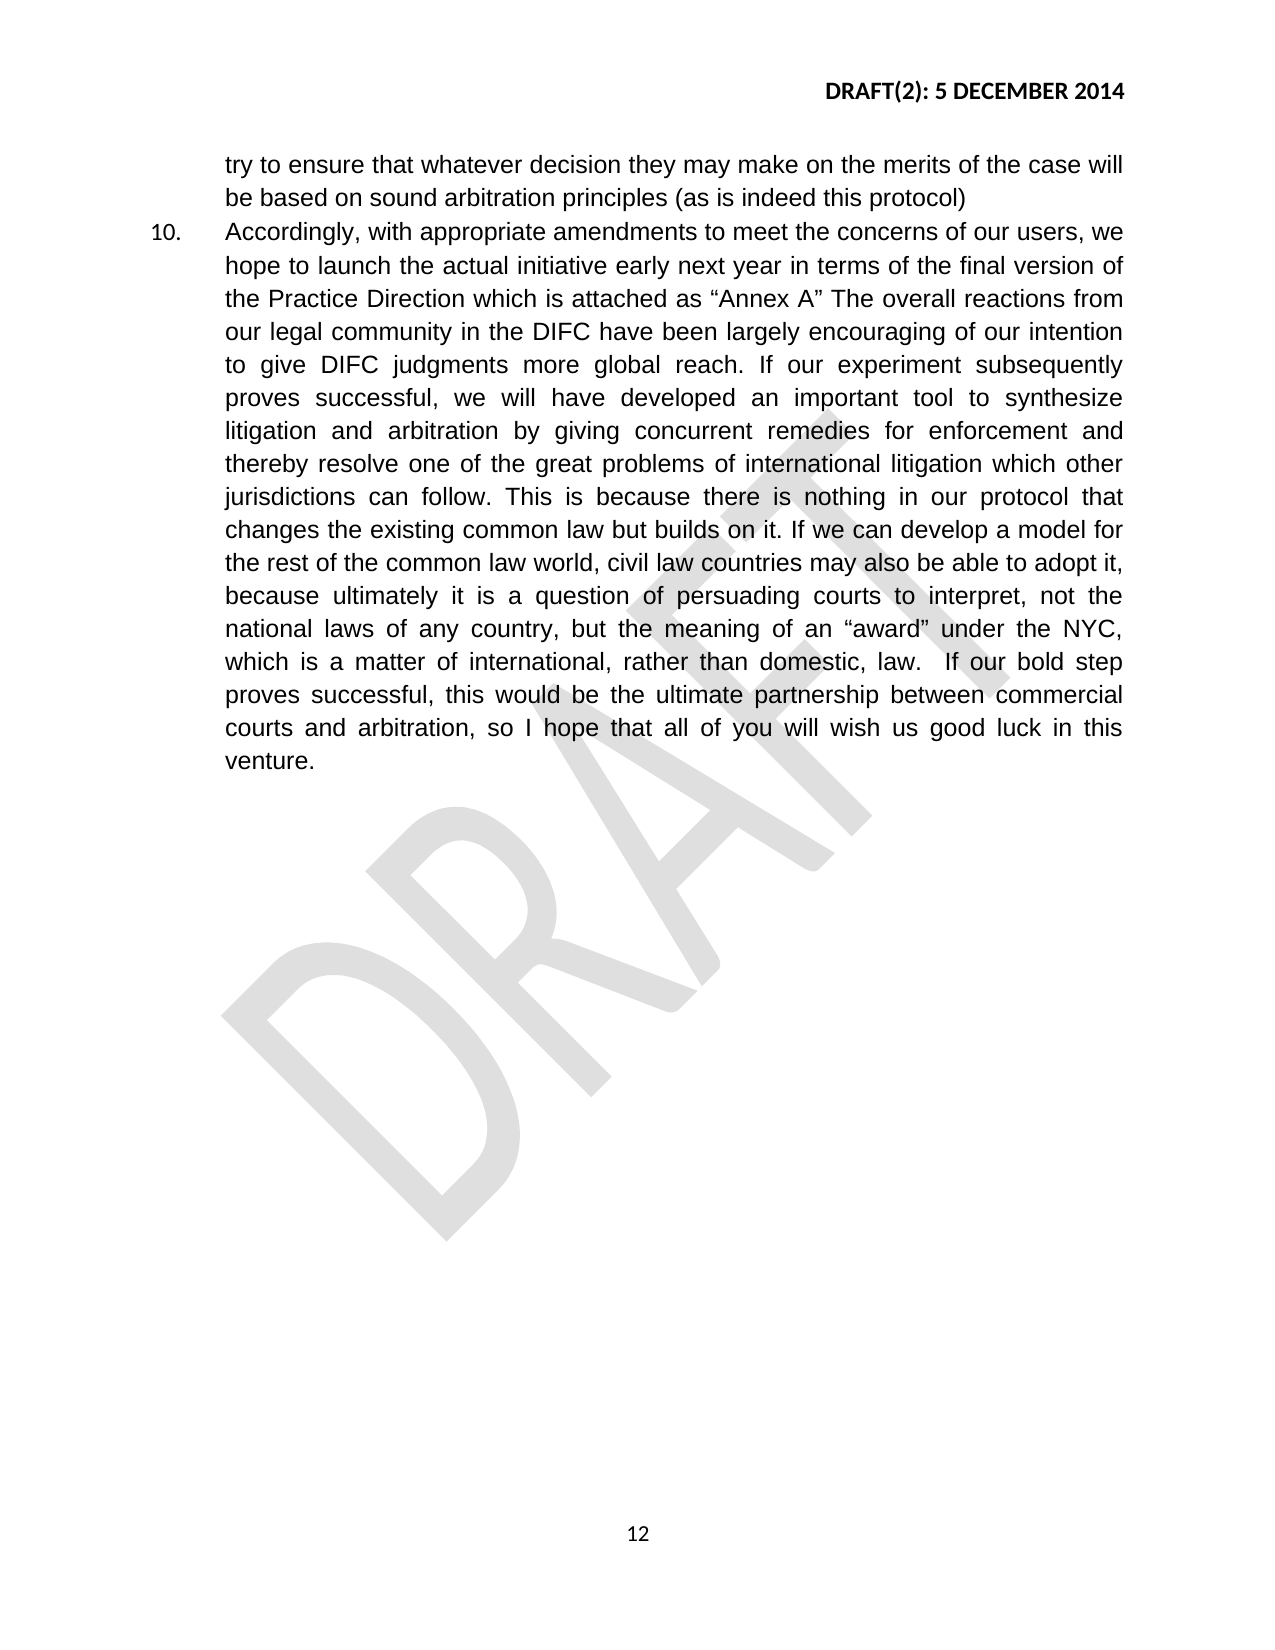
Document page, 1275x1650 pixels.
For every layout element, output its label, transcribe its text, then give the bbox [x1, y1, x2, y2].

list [187, 150, 1125, 212]
list Accordingly, with appropriate amendments to meet the concerns of our users, we hope to launch the actual initiative early next year in terms of the final version of the Practice Direction which is attached as “Annex A” The overall reactions from our legal community in the DIFC have been largely encouraging of our intention to give DIFC judgments more global reach. If our experiment subsequently proves successful, we will have developed an important tool to synthesize litigation and arbitration by giving concurrent remedies for enforcement and thereby resolve one of the great problems of international litigation which other jurisdictions can follow. This is because there is nothing in our protocol that changes the existing common law but builds on it. If we can develop a model for the rest of the common law world, civil law countries may also be able to adopt it, because ultimately it is a question of persuading courts to interpret, not the national laws of any country, but the meaning of an “award” under the NYC, which is a matter of international, rather than domestic, law. If our bold step proves successful, this would be the ultimate partnership between commercial courts and arbitration, so I hope that all of you will wish us good luck in this venture. [150, 216, 1125, 775]
